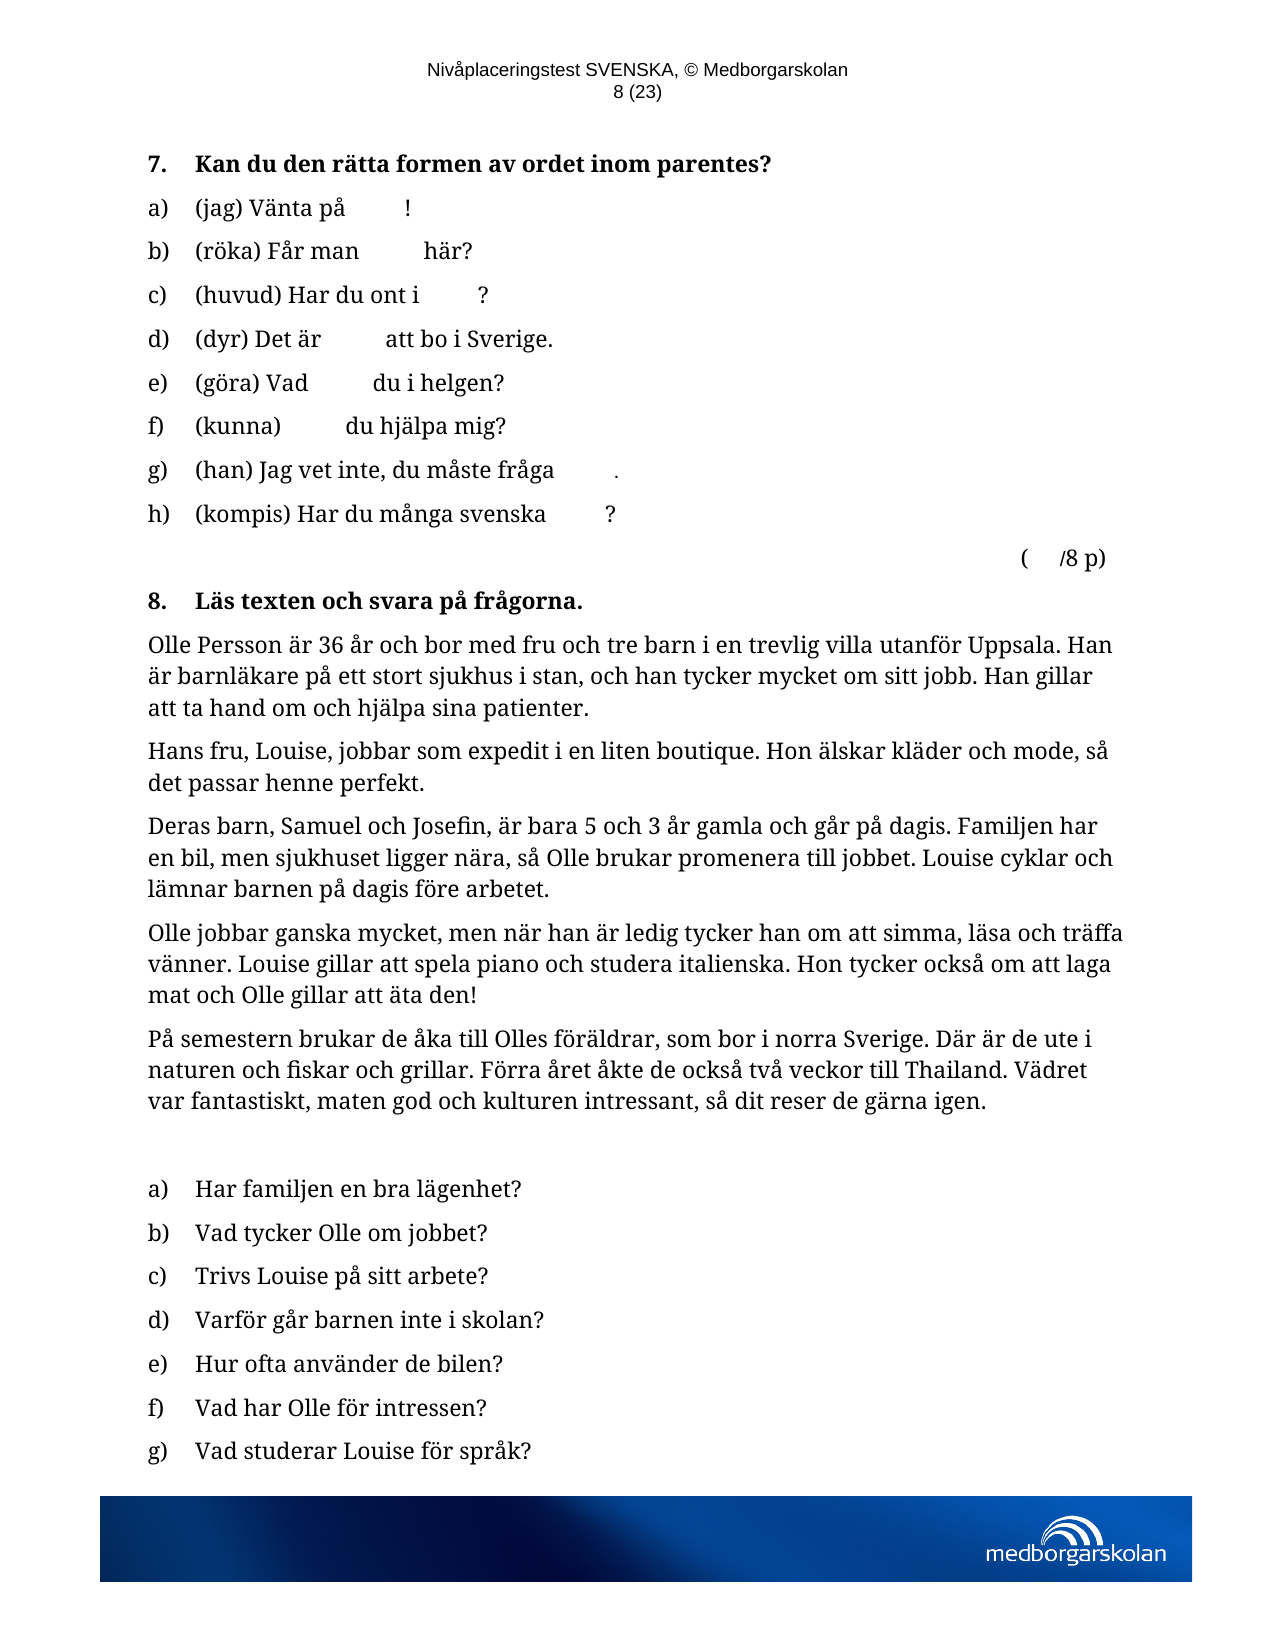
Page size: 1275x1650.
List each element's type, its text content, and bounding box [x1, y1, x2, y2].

text f) (kunna) du hjälpa mig? [148, 410, 1127, 441]
text g) (han) Jag vet inte, du måste fråga . [148, 454, 1127, 485]
text a) Har familjen en bra lägenhet? [148, 1173, 1127, 1204]
text Hans fru, Louise, jobbar som expedit i en liten boutique. Hon älskar kläder och mode, så det passar henne perfekt. [148, 735, 1127, 798]
text På semestern brukar de åka till Olles föräldrar, som bor i norra Sverige. Där är de ute i naturen och fiskar och grillar. Förra året åkte de också två veckor till Thailand. Vädret var fantastiskt, maten god och kulturen intressant, så dit reser de gärna igen. [148, 1023, 1127, 1116]
text b) Vad tycker Olle om jobbet? [148, 1216, 1127, 1248]
text g) Vad studerar Louise för språk? [148, 1435, 1127, 1466]
text c) Trivs Louise på sitt arbete? [148, 1260, 1127, 1291]
text a) (jag) Vänta på ! [148, 191, 1127, 223]
text ( /8 p) [148, 541, 1127, 573]
text Deras barn, Samuel och Josefin, är bara 5 och 3 år gamla och går på dagis. Familjen har en bil, men sjukhuset ligger nära, så Olle brukar promenera till jobbet. Louise cyklar och lämnar barnen på dagis före arbetet. [148, 810, 1127, 904]
text Olle jobbar ganska mycket, men när han är ledig tycker han om att simma, läsa och träffa vänner. Louise gillar att spela piano och studera italienska. Hon tycker också om att laga mat och Olle gillar att äta den! [148, 916, 1127, 1010]
text c) (huvud) Har du ont i ? [148, 279, 1127, 310]
text b) (röka) Får man här? [148, 235, 1127, 266]
text Olle Persson är 36 år och bor med fru och tre barn i en trevlig villa utanför Uppsala. Han är barnläkare på ett stort sjukhus i stan, och han tycker mycket om sitt jobb. Han gillar att ta hand om och hjälpa sina patienter. [148, 629, 1127, 723]
text d) (dyr) Det är att bo i Sverige. [148, 323, 1127, 354]
text 7. Kan du den rätta formen av ordet inom parentes? [148, 148, 1127, 179]
picture [100, 1496, 1193, 1582]
text f) Vad har Olle för intressen? [148, 1391, 1127, 1423]
text e) Hur ofta använder de bilen? [148, 1348, 1127, 1379]
text d) Varför går barnen inte i skolan? [148, 1304, 1127, 1335]
text e) (göra) Vad du i helgen? [148, 366, 1127, 398]
text 8. Läs texten och svara på frågorna. [148, 585, 1127, 616]
text h) (kompis) Har du många svenska ? [148, 498, 1127, 529]
